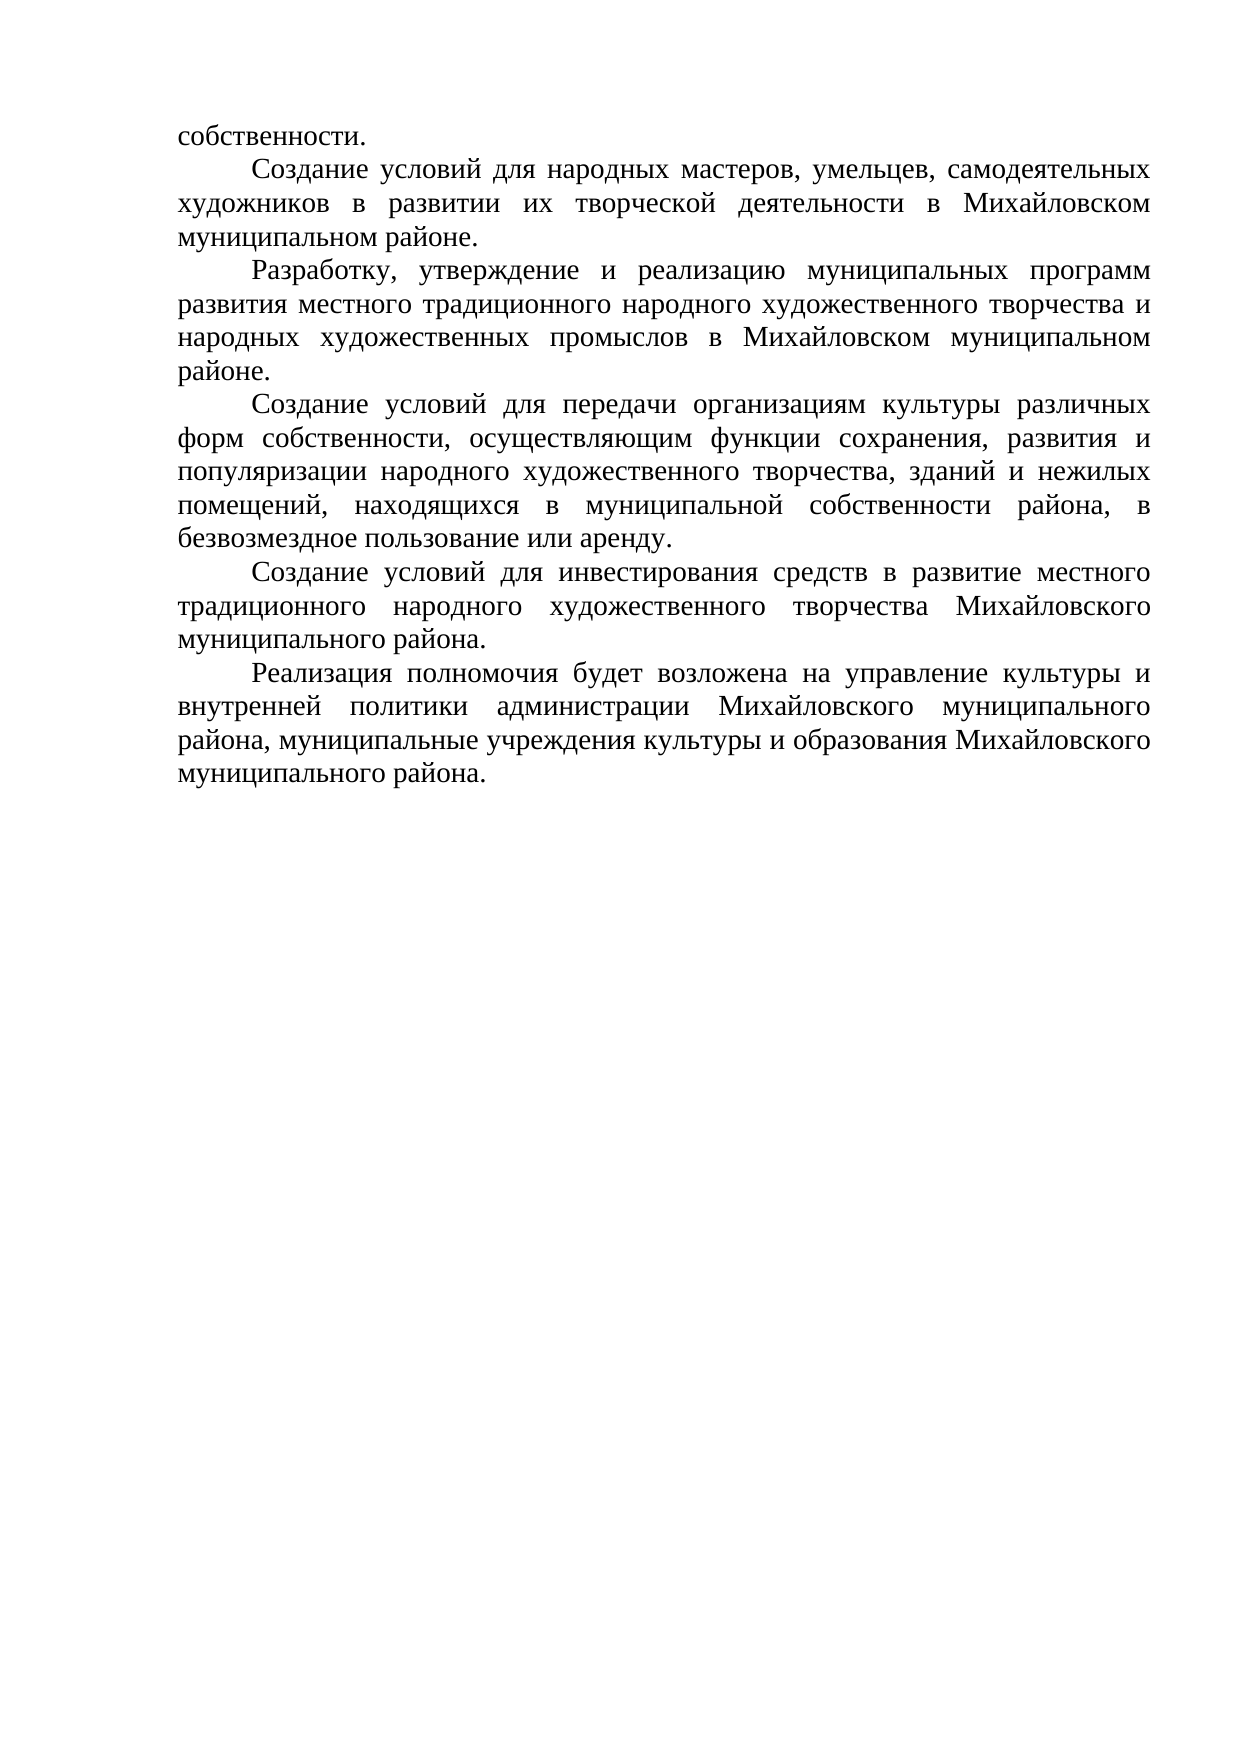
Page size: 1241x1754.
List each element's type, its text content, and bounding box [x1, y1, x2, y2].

text Создание условий для инвестирования средств в развитие местного традиционного народного художественного творчества Михайловского муниципального района. [177, 554, 1152, 655]
text Создание условий для передачи организациям культуры различных форм собственности, осуществляющим функции сохранения, развития и популяризации народного художественного творчества, зданий и нежилых помещений, находящихся в муниципальной собственности района, в безвозмездное пользование или аренду. [177, 386, 1152, 554]
text Создание условий для народных мастеров, умельцев, самодеятельных художников в развитии их творческой деятельности в Михайловском муниципальном районе. [177, 152, 1152, 252]
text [177, 118, 1152, 152]
text Реализация полномочия будет возложена на управление культуры и внутренней политики администрации Михайловского муниципального района, муниципальные учреждения культуры и образования Михайловского муниципального района. [177, 655, 1152, 789]
text Разработку, утверждение и реализацию муниципальных программ развития местного традиционного народного художественного творчества и народных художественных промыслов в Михайловском муниципальном районе. [177, 252, 1152, 386]
